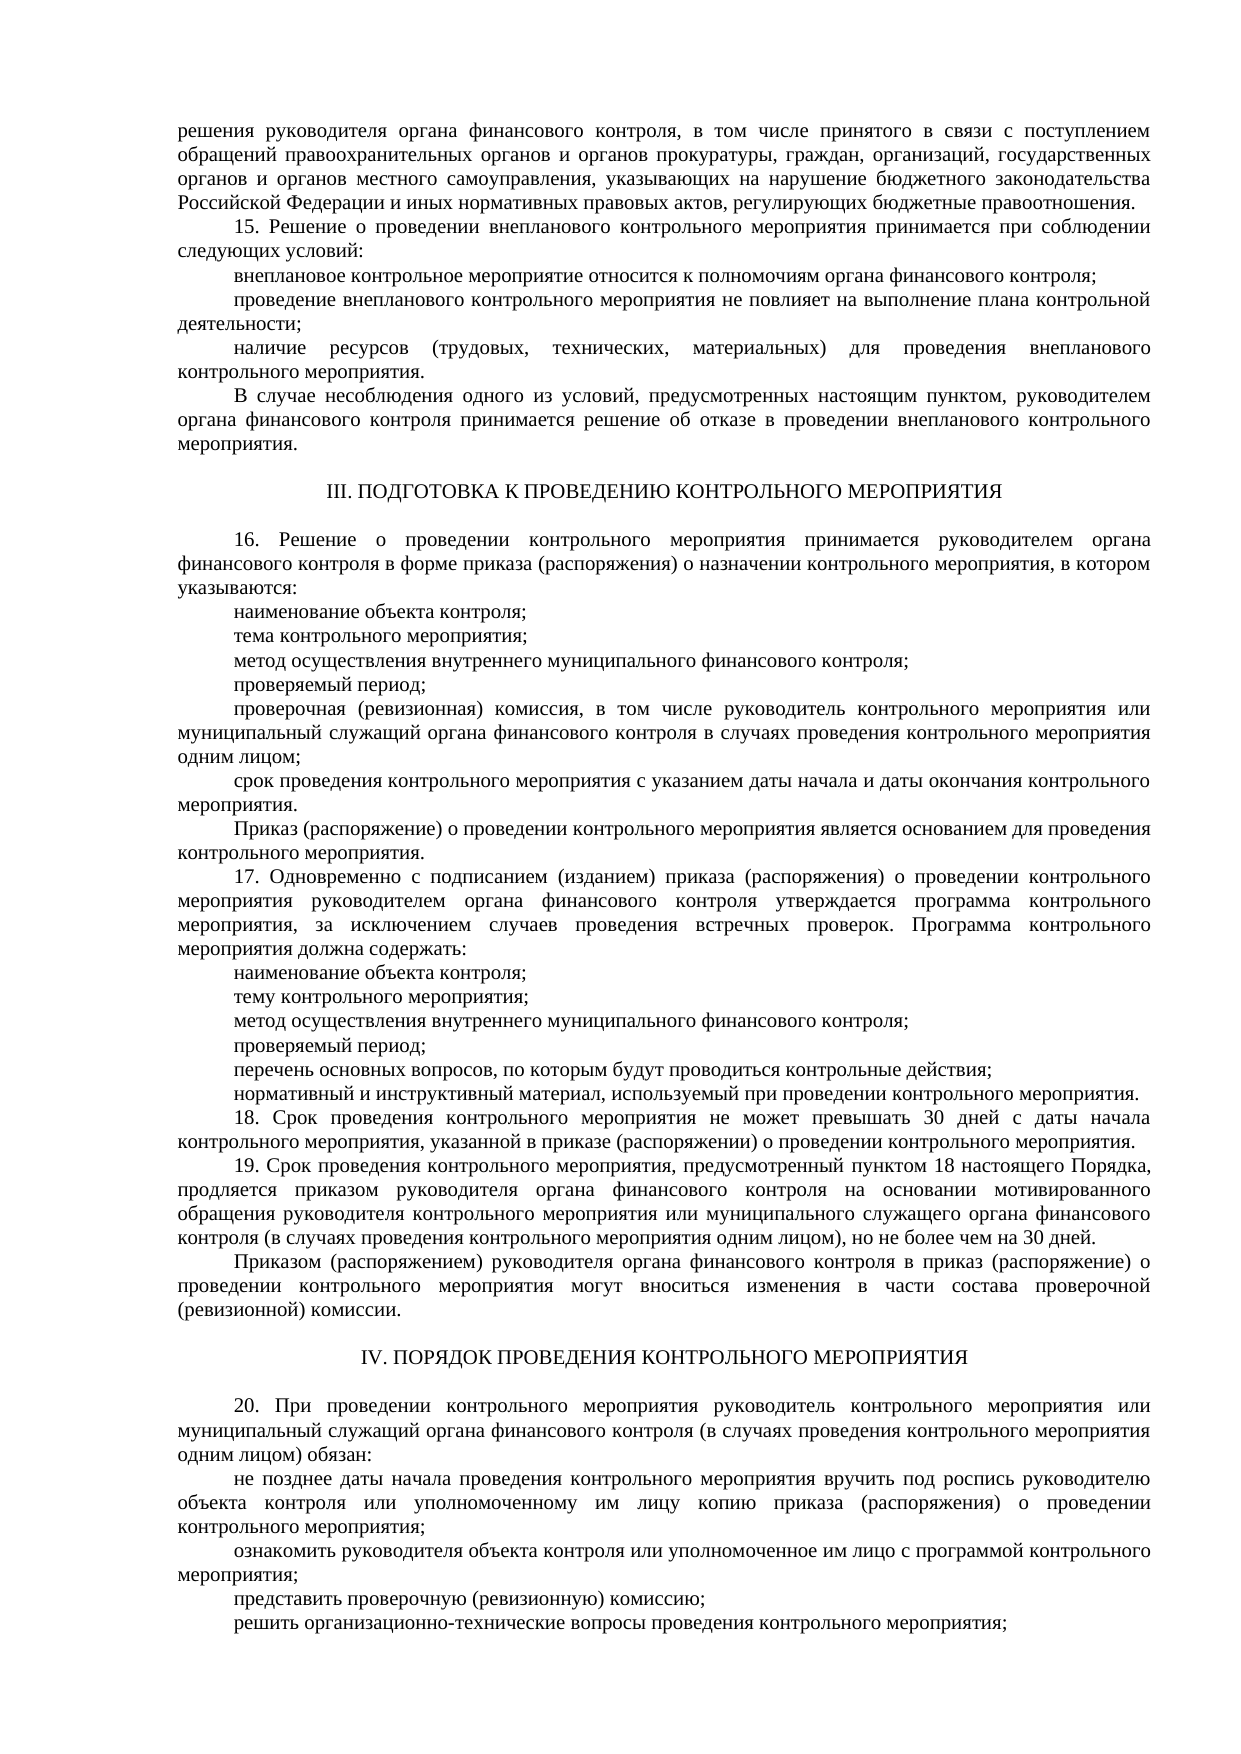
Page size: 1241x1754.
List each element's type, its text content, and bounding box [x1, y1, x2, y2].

text перечень основных вопросов, по которым будут проводиться контрольные действия; [177, 1057, 1152, 1081]
text Приказом (распоряжением) руководителя органа финансового контроля в приказ (распоряжение) о проведении контрольного мероприятия могут вноситься изменения в части состава проверочной (ревизионной) комиссии. [177, 1249, 1152, 1321]
text В случае несоблюдения одного из условий, предусмотренных настоящим пунктом, руководителем органа финансового контроля принимается решение об отказе в проведении внепланового контрольного мероприятия. [177, 383, 1152, 455]
text 16. Решение о проведении контрольного мероприятия принимается руководителем органа финансового контроля в форме приказа (распоряжения) о назначении контрольного мероприятия, в котором указываются: [177, 527, 1152, 599]
text тема контрольного мероприятия; [177, 623, 1152, 647]
text IV. ПОРЯДОК ПРОВЕДЕНИЯ КОНТРОЛЬНОГО МЕРОПРИЯТИЯ [177, 1345, 1152, 1369]
text 19. Срок проведения контрольного мероприятия, предусмотренный пунктом 18 настоящего Порядка, продляется приказом руководителя органа финансового контроля на основании мотивированного обращения руководителя контрольного мероприятия или муниципального служащего органа финансового контроля (в случаях проведения контрольного мероприятия одним лицом), но не более чем на 30 дней. [177, 1153, 1152, 1249]
text внеплановое контрольное мероприятие относится к полномочиям органа финансового контроля; [177, 262, 1152, 287]
text тему контрольного мероприятия; [177, 984, 1152, 1008]
text 18. Срок проведения контрольного мероприятия не может превышать 30 дней с даты начала контрольного мероприятия, указанной в приказе (распоряжении) о проведении контрольного мероприятия. [177, 1105, 1152, 1153]
text метод осуществления внутреннего муниципального финансового контроля; [177, 647, 1152, 672]
text Приказ (распоряжение) о проведении контрольного мероприятия является основанием для проведения контрольного мероприятия. [177, 816, 1152, 864]
text наименование объекта контроля; [177, 960, 1152, 984]
text проверочная (ревизионная) комиссия, в том числе руководитель контрольного мероприятия или муниципальный служащий органа финансового контроля в случаях проведения контрольного мероприятия одним лицом; [177, 696, 1152, 768]
text наименование объекта контроля; [177, 599, 1152, 623]
text решить организационно-технические вопросы проведения контрольного мероприятия; [177, 1610, 1152, 1634]
text проверяемый период; [177, 672, 1152, 696]
text нормативный и инструктивный материал, используемый при проведении контрольного мероприятия. [177, 1081, 1152, 1105]
text срок проведения контрольного мероприятия с указанием даты начала и даты окончания контрольного мероприятия. [177, 768, 1152, 816]
text проверяемый период; [177, 1032, 1152, 1057]
text 20. При проведении контрольного мероприятия руководитель контрольного мероприятия или муниципальный служащий органа финансового контроля (в случаях проведения контрольного мероприятия одним лицом) обязан: [177, 1393, 1152, 1466]
text 15. Решение о проведении внепланового контрольного мероприятия принимается при соблюдении следующих условий: [177, 214, 1152, 262]
text метод осуществления внутреннего муниципального финансового контроля; [177, 1008, 1152, 1032]
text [177, 118, 1152, 214]
text 17. Одновременно с подписанием (изданием) приказа (распоряжения) о проведении контрольного мероприятия руководителем органа финансового контроля утверждается программа контрольного мероприятия, за исключением случаев проведения встречных проверок. Программа контрольного мероприятия должна содержать: [177, 864, 1152, 960]
text III. ПОДГОТОВКА К ПРОВЕДЕНИЮ КОНТРОЛЬНОГО МЕРОПРИЯТИЯ [177, 479, 1152, 503]
text представить проверочную (ревизионную) комиссию; [177, 1586, 1152, 1610]
text не позднее даты начала проведения контрольного мероприятия вручить под роспись руководителю объекта контроля или уполномоченному им лицу копию приказа (распоряжения) о проведении контрольного мероприятия; [177, 1466, 1152, 1538]
text наличие ресурсов (трудовых, технических, материальных) для проведения внепланового контрольного мероприятия. [177, 335, 1152, 383]
text ознакомить руководителя объекта контроля или уполномоченное им лицо с программой контрольного мероприятия; [177, 1538, 1152, 1586]
text проведение внепланового контрольного мероприятия не повлияет на выполнение плана контрольной деятельности; [177, 287, 1152, 335]
